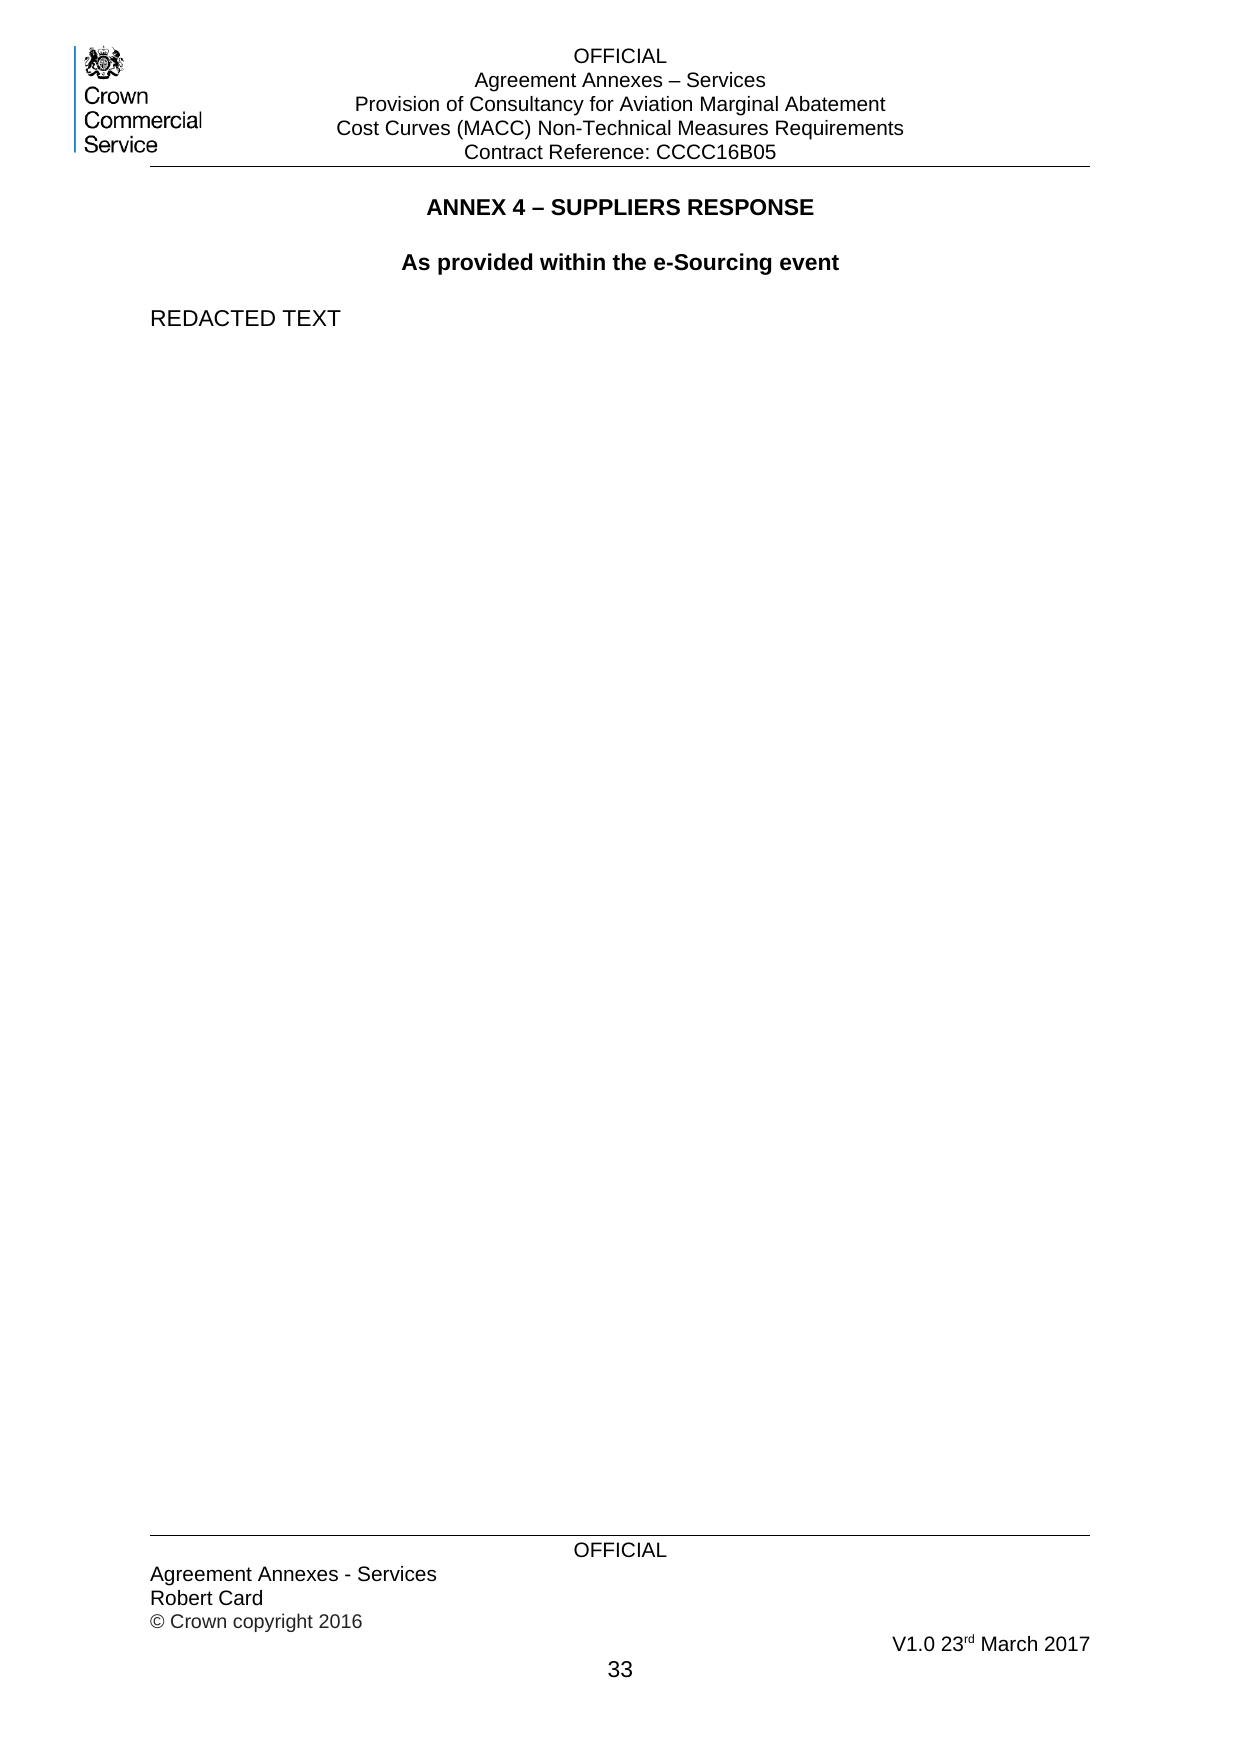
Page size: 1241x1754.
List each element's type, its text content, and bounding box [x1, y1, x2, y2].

text ANNEX 4 – SUPPLIERS RESPONSE [150, 194, 1090, 220]
list REDACTED TEXT [150, 305, 1090, 331]
picture [73, 45, 202, 153]
text As provided within the e-Sourcing event [150, 249, 1090, 276]
